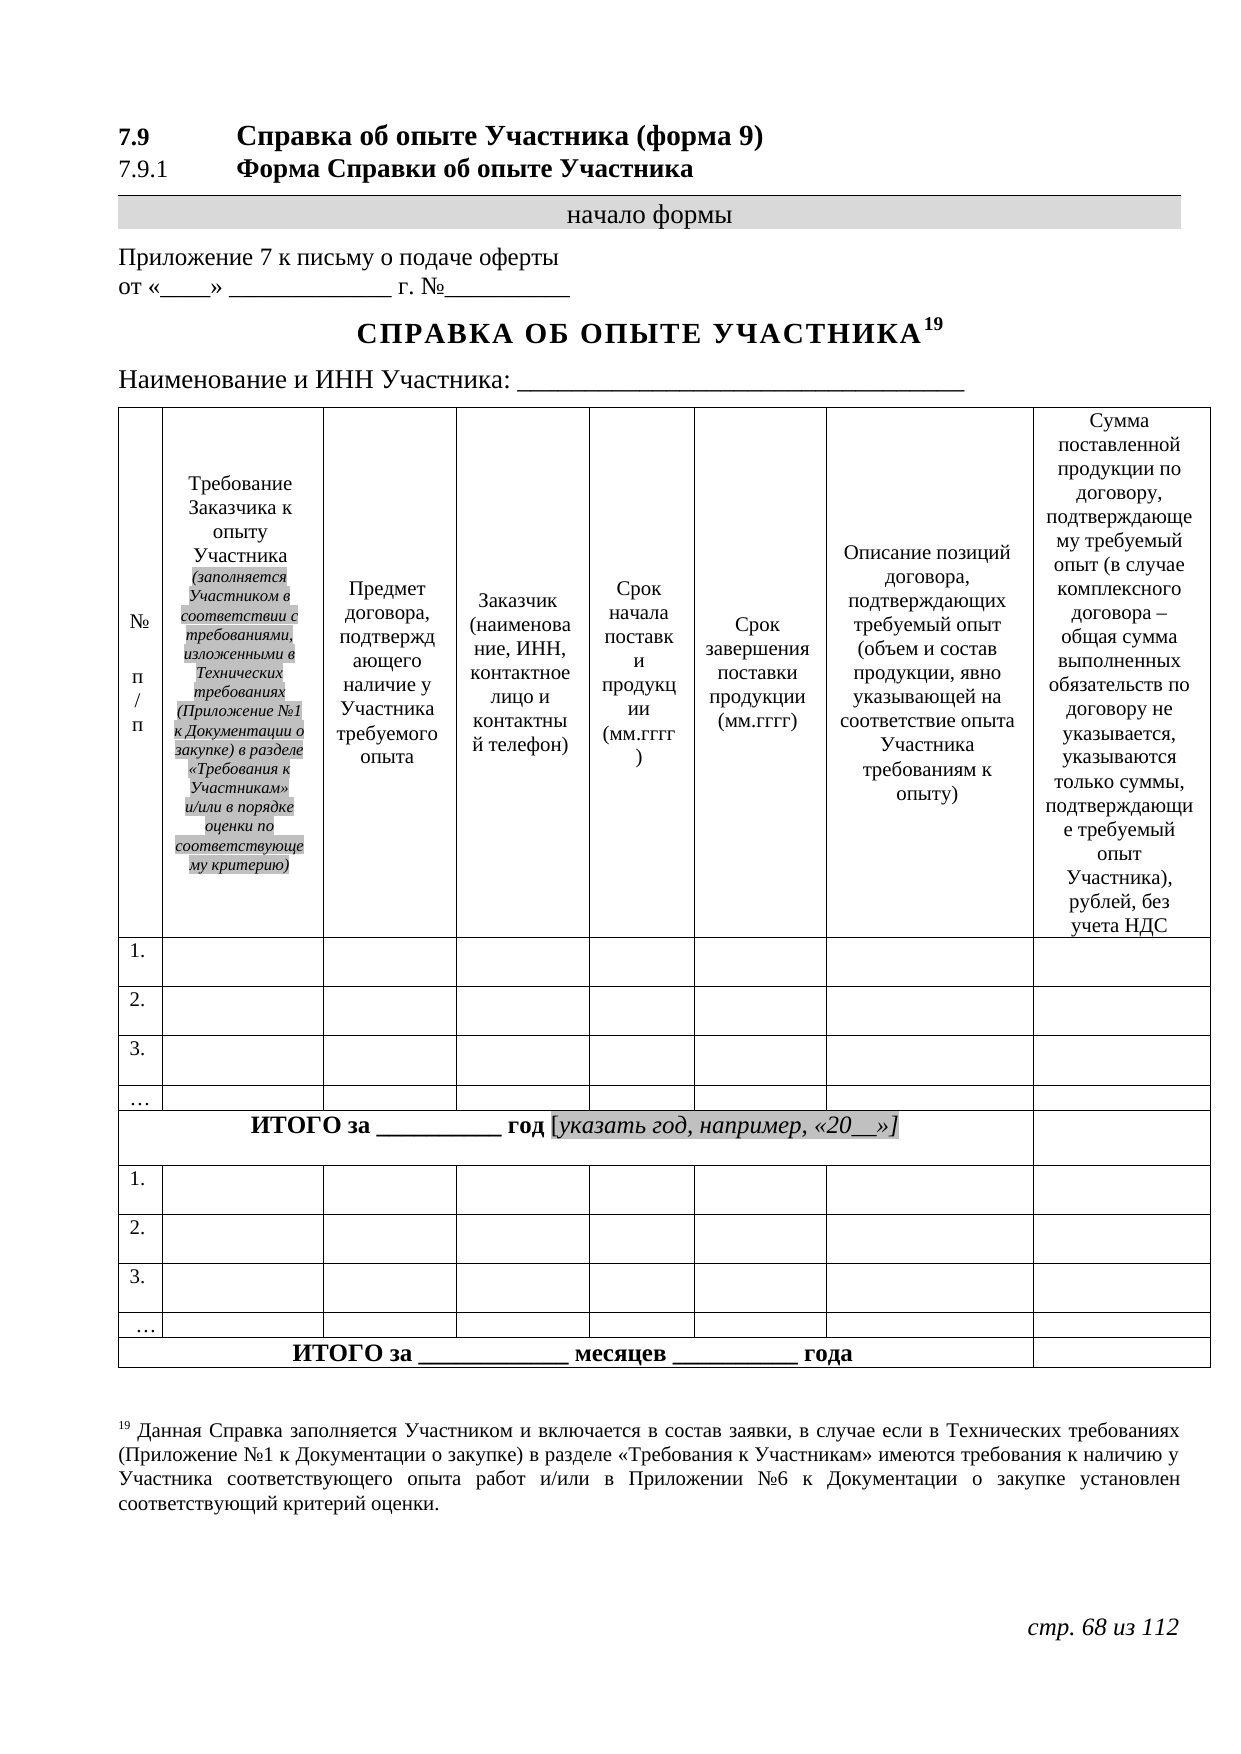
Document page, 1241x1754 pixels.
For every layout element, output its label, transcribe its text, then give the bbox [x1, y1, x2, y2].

table_cell [590, 1166, 694, 1214]
table_cell [695, 1313, 826, 1337]
table_cell [324, 1036, 456, 1084]
table_cell [163, 1036, 323, 1084]
table_cell [457, 1036, 589, 1084]
table_cell [324, 938, 456, 986]
text начало формы [118, 196, 1181, 229]
table_header Предмет договора, подтверждающего наличие у Участника требуемого опыта [324, 408, 456, 937]
table_cell [695, 987, 826, 1035]
table_cell [1034, 1338, 1210, 1367]
table_cell [324, 1264, 456, 1312]
table_cell [457, 1264, 589, 1312]
table_cell [695, 1166, 826, 1214]
table_cell [827, 1036, 1033, 1084]
table_cell [324, 1086, 456, 1109]
table_cell [163, 987, 323, 1035]
table_cell [163, 1264, 323, 1312]
table_cell [827, 1264, 1033, 1312]
table_cell [119, 938, 162, 986]
table_cell [119, 1264, 162, 1312]
table_cell [695, 1264, 826, 1312]
table_cell [1034, 938, 1210, 986]
table_cell [695, 938, 826, 986]
table_cell [163, 1086, 323, 1109]
table_cell ИТОГО за ____________ месяцев __________ года [указать завершенный период, например, «9 месяцев 2018 года» и т.д.] [119, 1338, 1033, 1367]
table_cell [457, 1086, 589, 1109]
table_cell [695, 1036, 826, 1084]
table_cell [1034, 1215, 1210, 1263]
table_cell … [119, 1313, 162, 1337]
table_cell [119, 1215, 162, 1263]
table_header Срок начала поставки продукции (мм.гггг) [590, 408, 694, 937]
table_cell [1034, 987, 1210, 1035]
table_cell [695, 1086, 826, 1109]
table_cell [1034, 1166, 1210, 1214]
table_cell [827, 1215, 1033, 1263]
table_cell [590, 1264, 694, 1312]
table_cell [457, 1166, 589, 1214]
table_cell [695, 1215, 826, 1263]
table_cell [827, 938, 1033, 986]
table_header Заказчик (наименование, ИНН, контактное лицо и контактный телефон) [457, 408, 589, 937]
text Справка об опыте Участника [118, 312, 1181, 350]
table_cell [590, 1086, 694, 1109]
table_cell [827, 987, 1033, 1035]
table_cell [827, 1086, 1033, 1109]
table_cell [163, 1313, 323, 1337]
table_cell [1034, 1086, 1210, 1109]
table_header Срок завершения поставки продукции (мм.гггг) [695, 408, 826, 937]
table_cell [324, 1166, 456, 1214]
table_cell [1034, 1313, 1210, 1337]
table_cell [457, 1313, 589, 1337]
table_cell [324, 1215, 456, 1263]
table_cell [163, 1215, 323, 1263]
table_cell [119, 1166, 162, 1214]
table_cell [324, 987, 456, 1035]
table_cell [119, 987, 162, 1035]
table_header Описание позиций договора, подтверждающих требуемый опыт (объем и состав продукции, явно указывающей на соответствие опыта Участника требованиям к опыту) [827, 408, 1033, 937]
table_header Требование Заказчика к опыту Участника (заполняется Участником в соответствии с требованиями, изложенными в Технических требованиях (Приложение №1 к Документации о закупке) в разделе «Требования к Участникам» и/или в порядке оценки по соответствующему критерию) [163, 408, 323, 937]
table_cell … [119, 1086, 162, 1109]
table_cell [163, 1166, 323, 1214]
table_cell [457, 1215, 589, 1263]
table_cell [119, 1036, 162, 1084]
table_cell [827, 1166, 1033, 1214]
table_cell [1034, 1036, 1210, 1084]
table_cell [827, 1313, 1033, 1337]
table_cell [590, 1215, 694, 1263]
table_header Сумма поставленной продукции по договору, подтверждающему требуемый опыт (в случае комплексного договора – общая сумма выполненных обязательств по договору не указывается, указываются только суммы, подтверждающие требуемый опыт Участника), рублей, без учета НДС [1034, 408, 1210, 937]
table_cell ИТОГО за __________ год [указать год, например, «20__»] [119, 1111, 1033, 1165]
table_cell [457, 938, 589, 986]
table_header № п/п [119, 408, 162, 937]
table_cell [590, 1036, 694, 1084]
subtitle Справка об опыте Участника (форма 9) [118, 118, 1184, 152]
table_cell [163, 938, 323, 986]
table_cell [457, 987, 589, 1035]
text Приложение 7 к письму о подаче оферты от «____» _____________ г. №__________ [118, 242, 1181, 299]
table_cell [324, 1313, 456, 1337]
text Наименование и ИНН Участника: _________________________________ [118, 363, 1181, 394]
table_cell [590, 938, 694, 986]
table_cell [1034, 1111, 1210, 1165]
table_cell [590, 1313, 694, 1337]
text Форма Справки об опыте Участника [118, 152, 1181, 183]
table_cell [590, 987, 694, 1035]
table_cell [1034, 1264, 1210, 1312]
